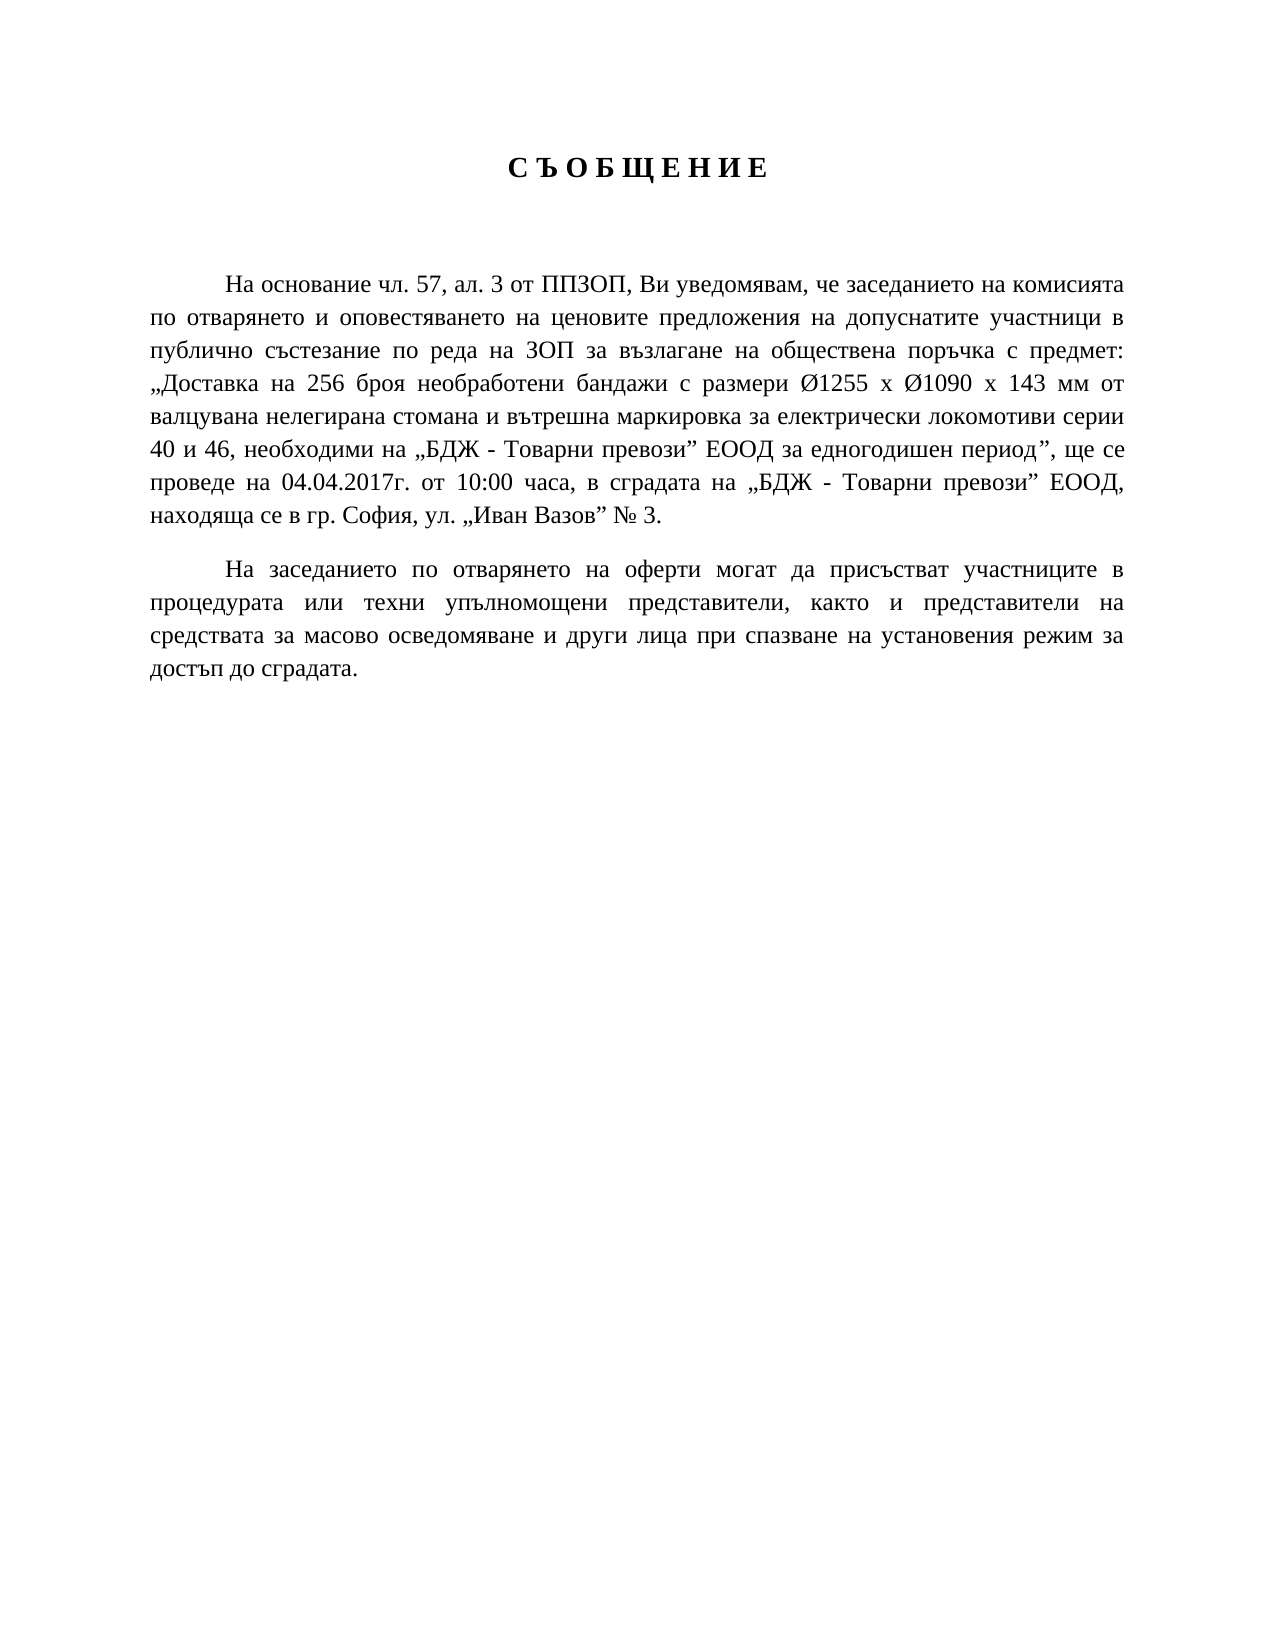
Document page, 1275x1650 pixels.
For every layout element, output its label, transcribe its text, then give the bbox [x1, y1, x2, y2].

text На заседанието по отварянето на оферти могат да присъстват участниците в процедурата или техни упълномощени представители, както и представители на средствата за масово осведомяване и други лица при спазване на установения режим за достъп до сградата. [150, 554, 1125, 682]
text С Ъ О Б Щ Е Н И Е [150, 150, 1125, 183]
text На основание чл. 57, ал. 3 от ППЗОП, Ви уведомявам, че заседанието на комисията по отварянето и оповестяването на ценовите предложения на допуснатите участници в публично състезание по реда на ЗОП за възлагане на обществена поръчка с предмет: „Доставка на 256 броя необработени бандажи с размери Ø1255 х Ø1090 х 143 мм от валцувана нелегирана стомана и вътрешна маркировка за електрически локомотиви серии 40 и 46, необходими на „БДЖ - Товарни превози” ЕООД за едногодишен период”, ще се проведе на 04.04.2017г. от 10:00 часа, в сградата на „БДЖ - Товарни превози” ЕООД, находяща се в гр. София, ул. „Иван Вазов” № 3. [150, 269, 1125, 529]
